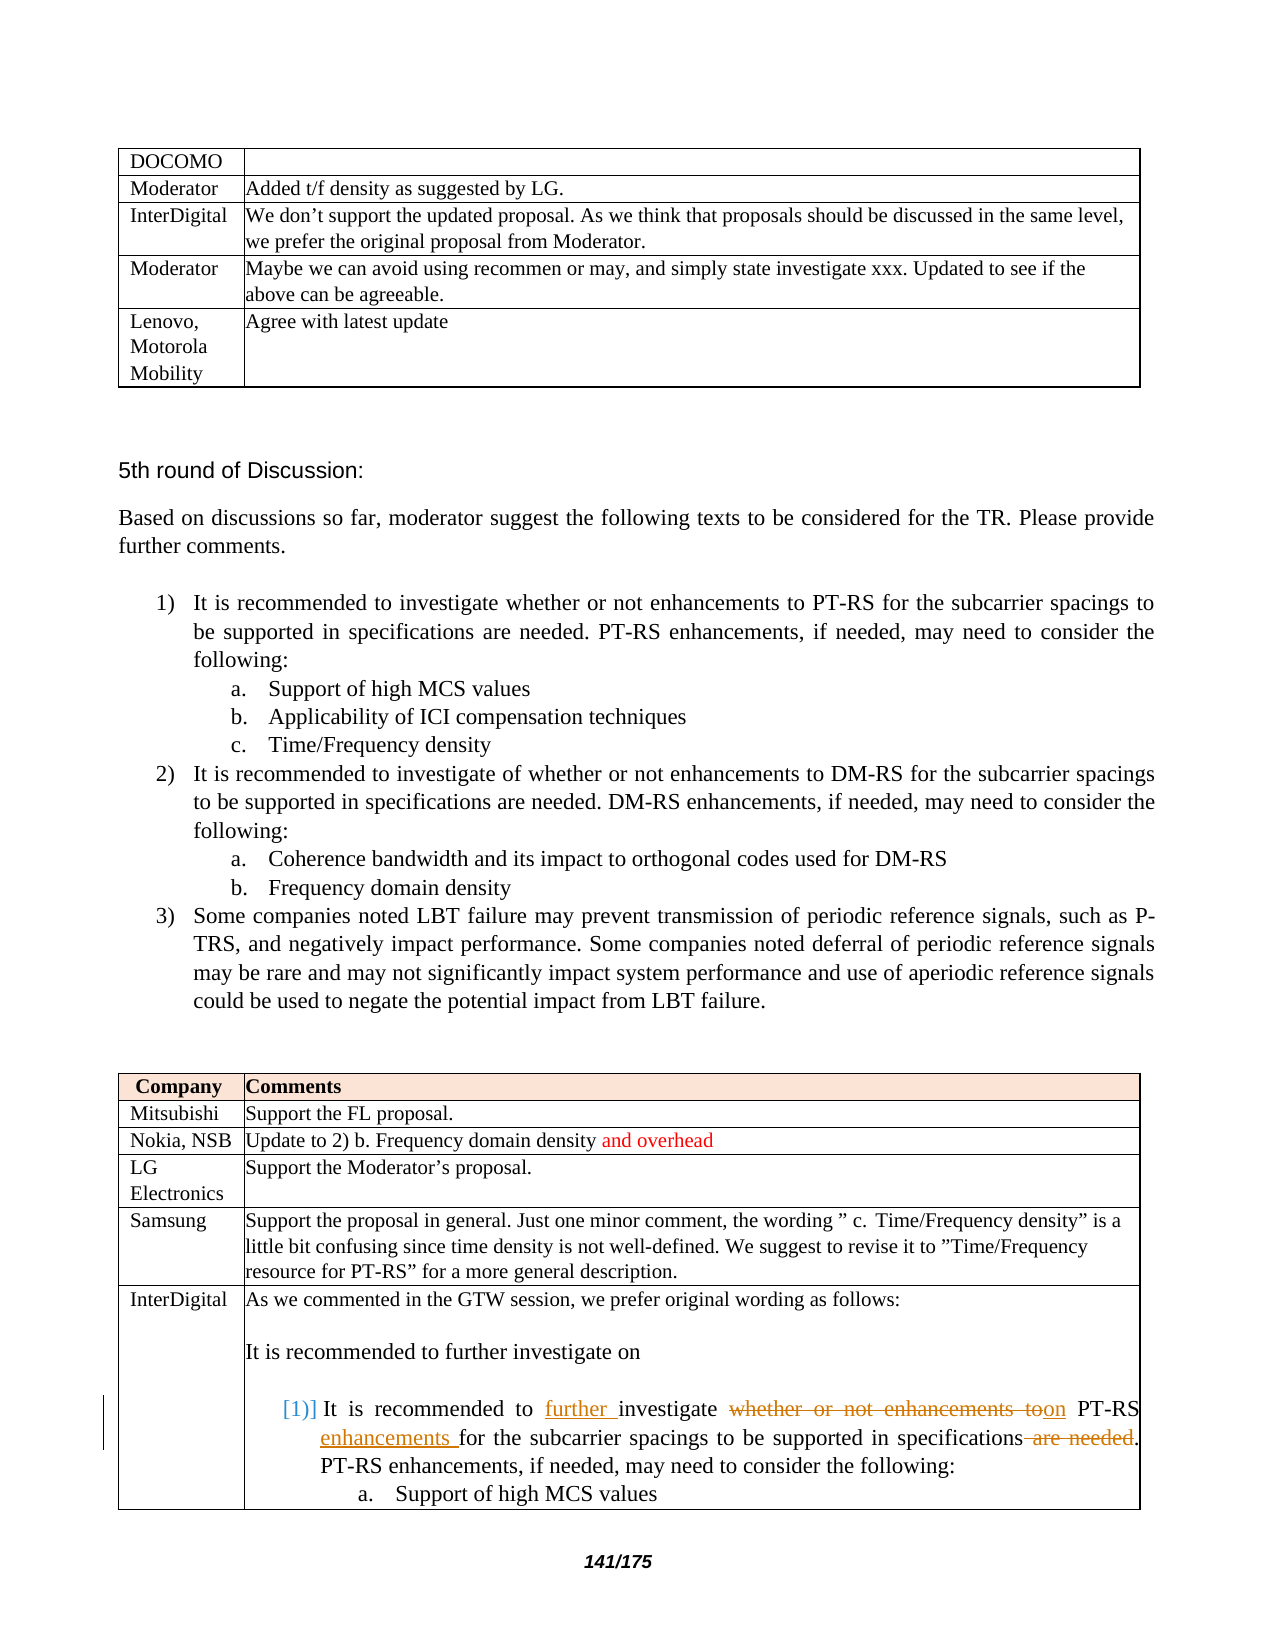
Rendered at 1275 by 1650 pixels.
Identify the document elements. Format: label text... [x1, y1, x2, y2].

list Coherence bandwidth and its impact to orthogonal codes used for DM-RS [231, 845, 1157, 872]
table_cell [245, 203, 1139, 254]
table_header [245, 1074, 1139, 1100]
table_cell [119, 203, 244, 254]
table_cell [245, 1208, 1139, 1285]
list It is recommended to investigate whether or not enhancements to PT-RS for the subcarrier spacings to be supported in specifications are needed. PT-RS enhancements, if needed, may need to consider the following: [156, 589, 1157, 672]
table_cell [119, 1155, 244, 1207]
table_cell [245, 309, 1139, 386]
list Applicability of ICI compensation techniques [231, 703, 1157, 729]
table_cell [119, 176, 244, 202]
list It is recommended to investigate of whether or not enhancements to DM-RS for the subcarrier spacings to be supported in specifications are needed. DM-RS enhancements, if needed, may need to consider the following: [156, 760, 1157, 843]
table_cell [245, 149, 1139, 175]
subtitle 5th round of Discussion: [118, 457, 1157, 483]
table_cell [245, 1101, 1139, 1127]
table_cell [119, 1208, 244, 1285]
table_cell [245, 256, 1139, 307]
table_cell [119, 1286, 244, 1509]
list Support of high MCS values [231, 674, 1157, 701]
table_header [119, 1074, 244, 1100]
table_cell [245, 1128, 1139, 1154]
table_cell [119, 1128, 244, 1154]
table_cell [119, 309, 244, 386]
list Some companies noted LBT failure may prevent transmission of periodic reference signals, such as P-TRS, and negatively impact performance. Some companies noted deferral of periodic reference signals may be rare and may not significantly impact system performance and use of aperiodic reference signals could be used to negate the potential impact from LBT failure. [156, 902, 1157, 1014]
list Frequency domain density [231, 874, 1157, 900]
text Based on discussions so far, moderator suggest the following texts to be considered for the TR. Please provide further comments. [118, 504, 1157, 559]
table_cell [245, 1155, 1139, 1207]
list Time/Frequency density [231, 731, 1157, 758]
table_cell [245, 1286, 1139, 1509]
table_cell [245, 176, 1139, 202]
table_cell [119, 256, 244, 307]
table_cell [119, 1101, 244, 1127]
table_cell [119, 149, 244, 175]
